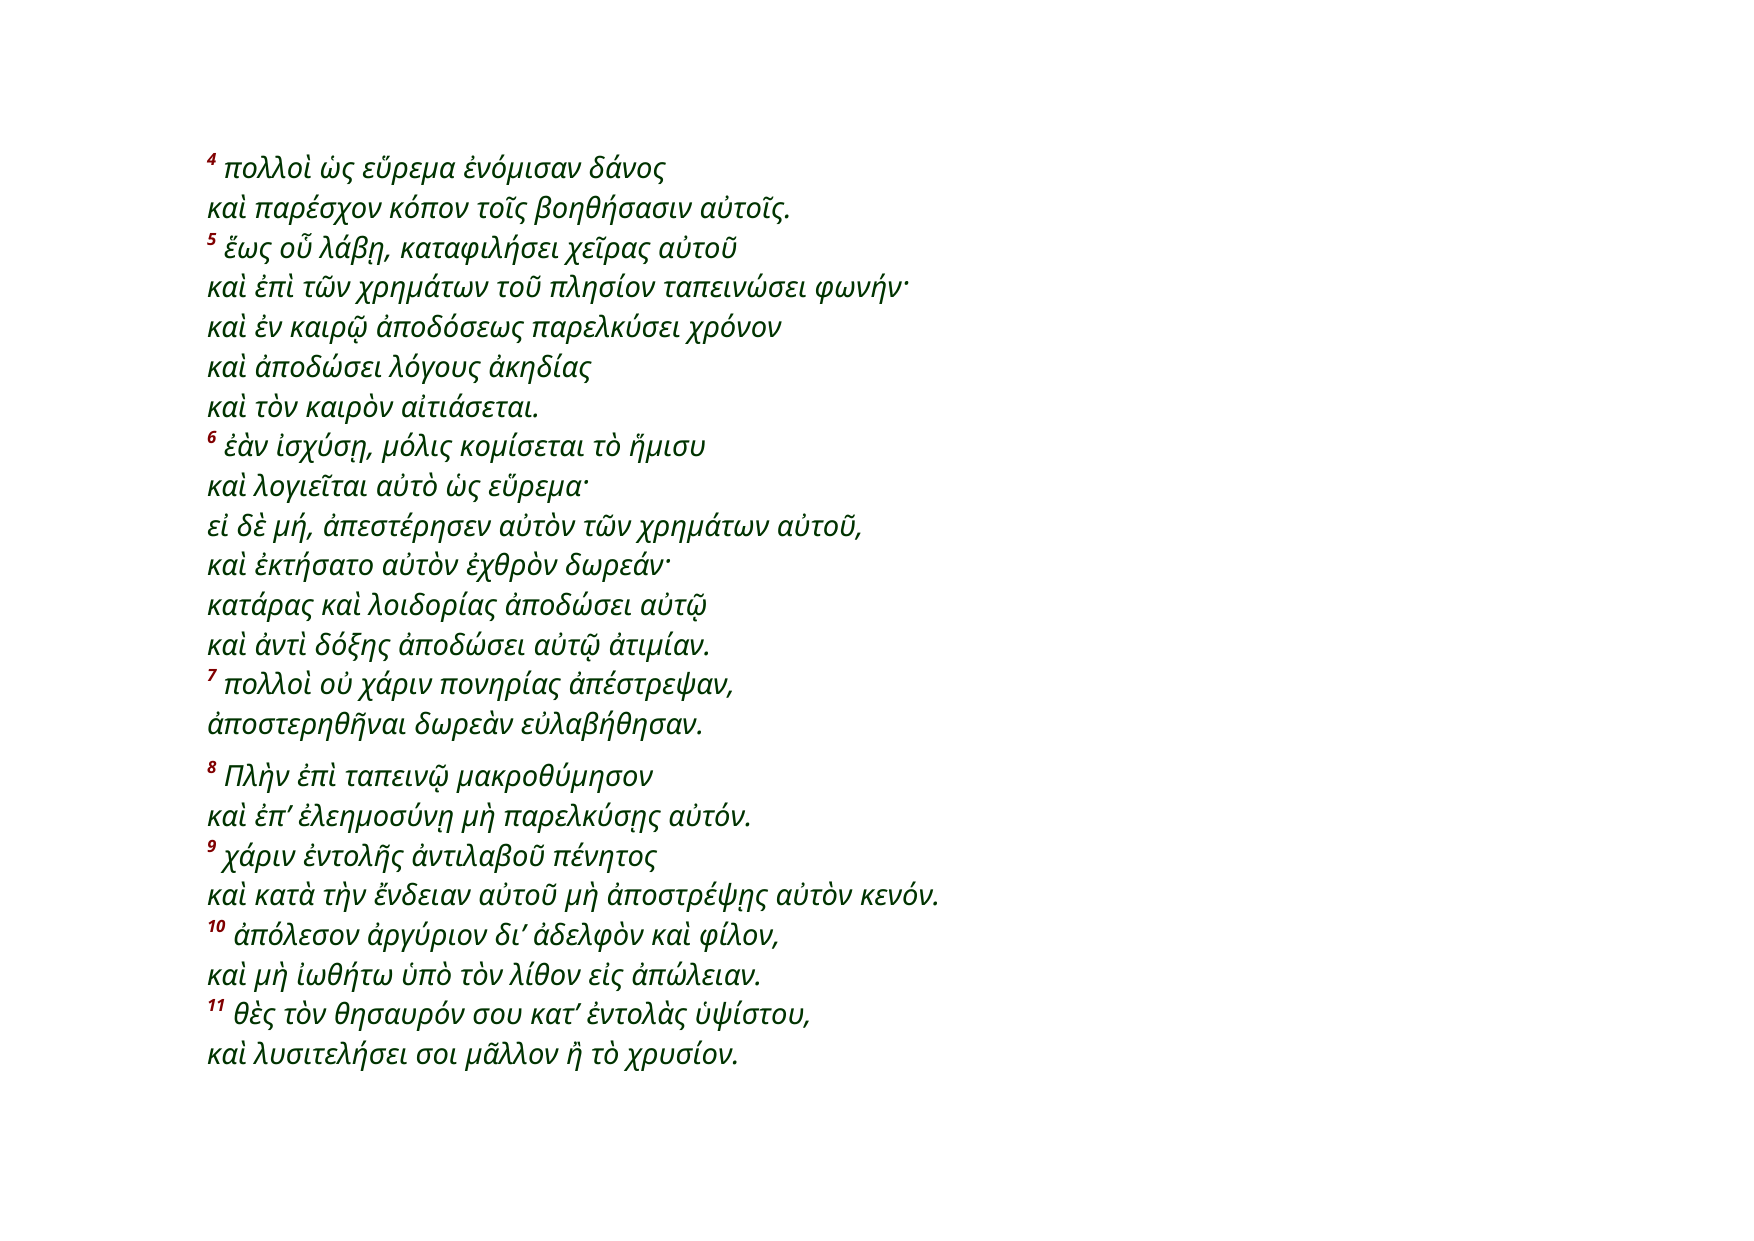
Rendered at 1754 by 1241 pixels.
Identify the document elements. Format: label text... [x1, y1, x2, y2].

text 10 ἀπόλεσον ἀργύριον δι’ ἀδελφὸν καὶ φίλον, καὶ μὴ ἰωθήτω ὑπὸ τὸν λίθον εἰς ἀπώλειαν. [207, 914, 1606, 994]
text 5 ἕως οὗ λάβῃ, καταφιλήσει χεῖρας αὐτοῦ καὶ ἐπὶ τῶν χρημάτων τοῦ πλησίον ταπεινώσει φωνήν· καὶ ἐν καιρῷ ἀποδόσεως παρελκύσει χρόνον καὶ ἀποδώσει λόγους ἀκηδίας καὶ τὸν καιρὸν αἰτιάσεται. [207, 227, 1606, 426]
text 7 πολλοὶ οὐ χάριν πονηρίας ἀπέστρεψαν, ἀποστερηθῆναι δωρεὰν εὐλαβήθησαν. [207, 664, 1606, 743]
text 8 Πλὴν ἐπὶ ταπεινῷ μακροθύμησον καὶ ἐπ’ ἐλεημοσύνῃ μὴ παρελκύσῃς αὐτόν. [207, 756, 1606, 835]
text 6 ἐὰν ἰσχύσῃ, μόλις κομίσεται τὸ ἥμισυ καὶ λογιεῖται αὐτὸ ὡς εὕρεμα· εἰ δὲ μή, ἀπεστέρησεν αὐτὸν τῶν χρημάτων αὐτοῦ, καὶ ἐκτήσατο αὐτὸν ἐχθρὸν δωρεάν· κατάρας καὶ λοιδορίας ἀποδώσει αὐτῷ καὶ ἀντὶ δόξης ἀποδώσει αὐτῷ ἀτιμίαν. [207, 426, 1606, 664]
text 9 χάριν ἐντολῆς ἀντιλαβοῦ πένητος καὶ κατὰ τὴν ἔνδειαν αὐτοῦ μὴ ἀποστρέψῃς αὐτὸν κενόν. [207, 835, 1606, 914]
text 4 πολλοὶ ὡς εὕρεμα ἐνόμισαν δάνος καὶ παρέσχον κόπον τοῖς βοηθήσασιν αὐτοῖς. [207, 148, 1606, 227]
text 11 θὲς τὸν θησαυρόν σου κατ’ ἐντολὰς ὑψίστου, καὶ λυσιτελήσει σοι μᾶλλον ἢ τὸ χρυσίον. [207, 994, 1606, 1073]
